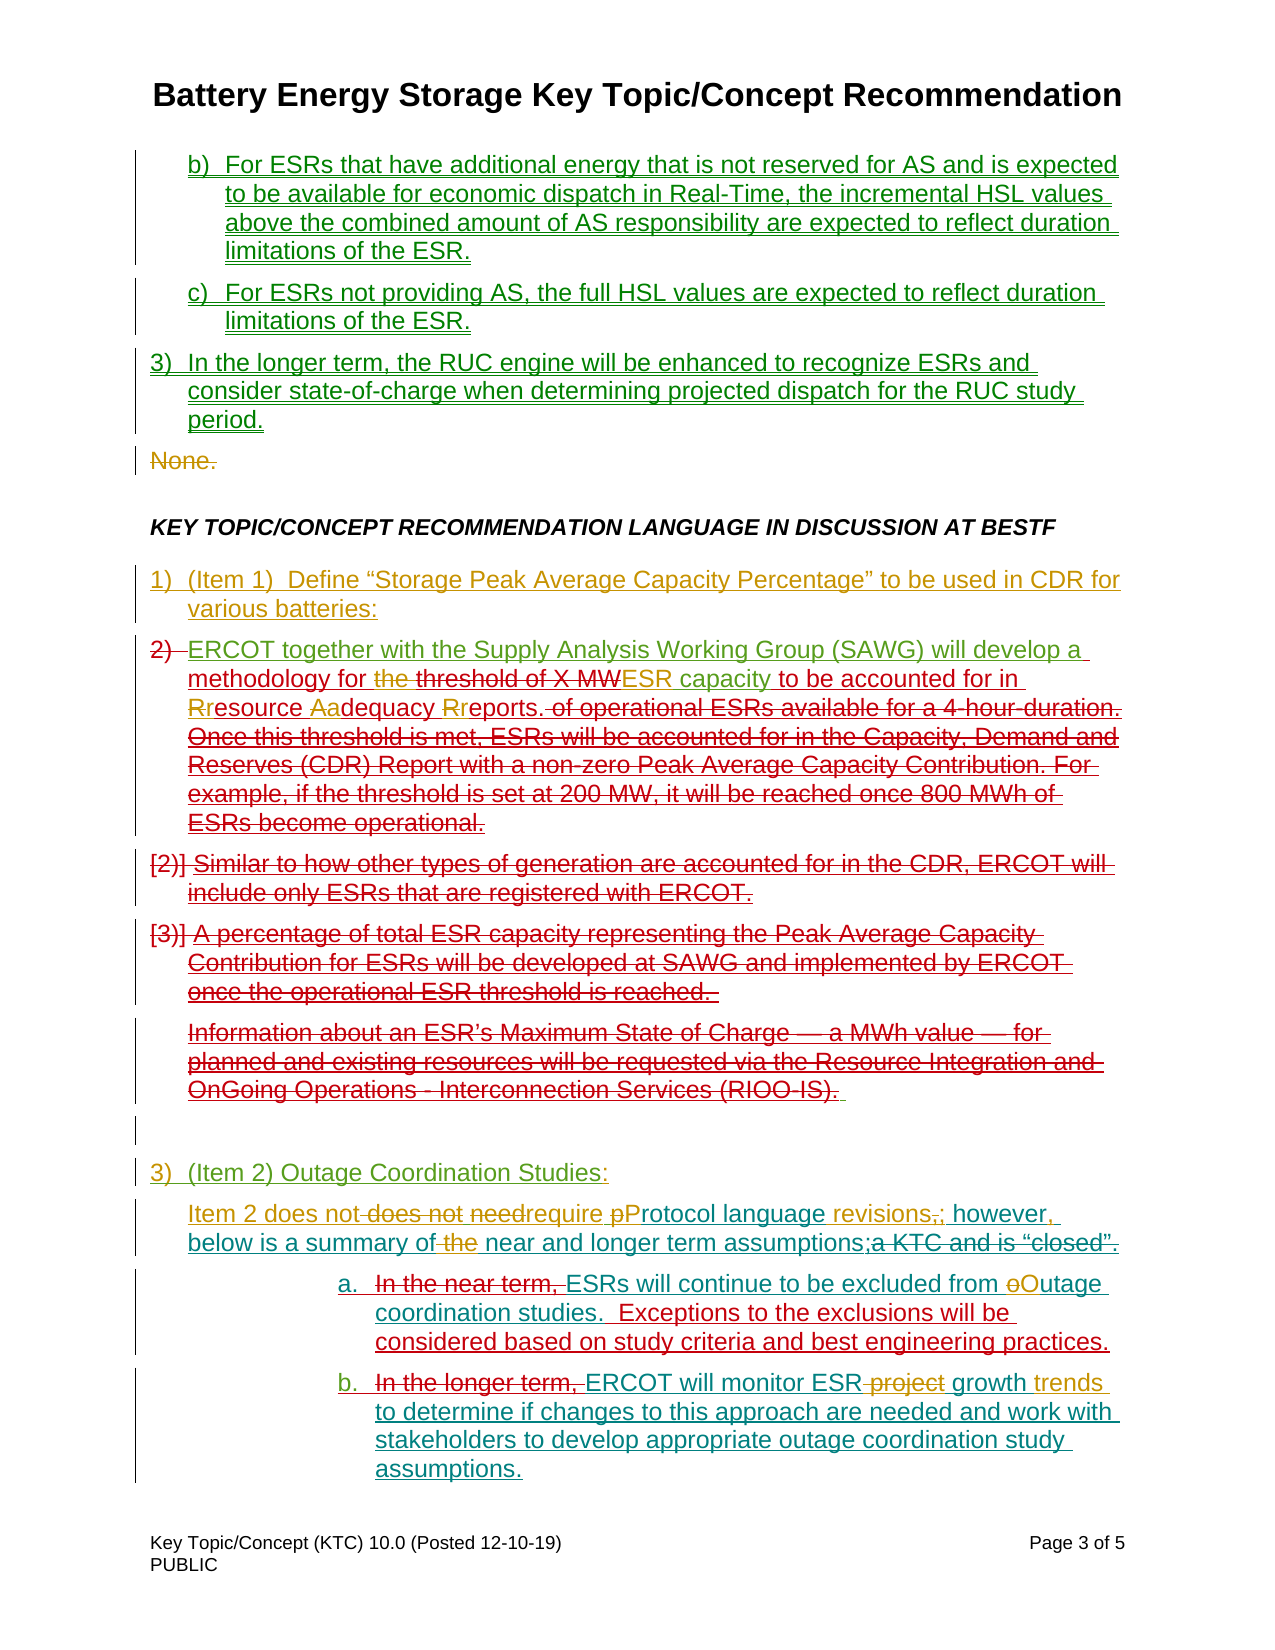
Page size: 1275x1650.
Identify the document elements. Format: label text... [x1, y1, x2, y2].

subtitle Key Topic/Concept recommendation Language IN DISCUSSION AT BESTF [150, 514, 1125, 540]
